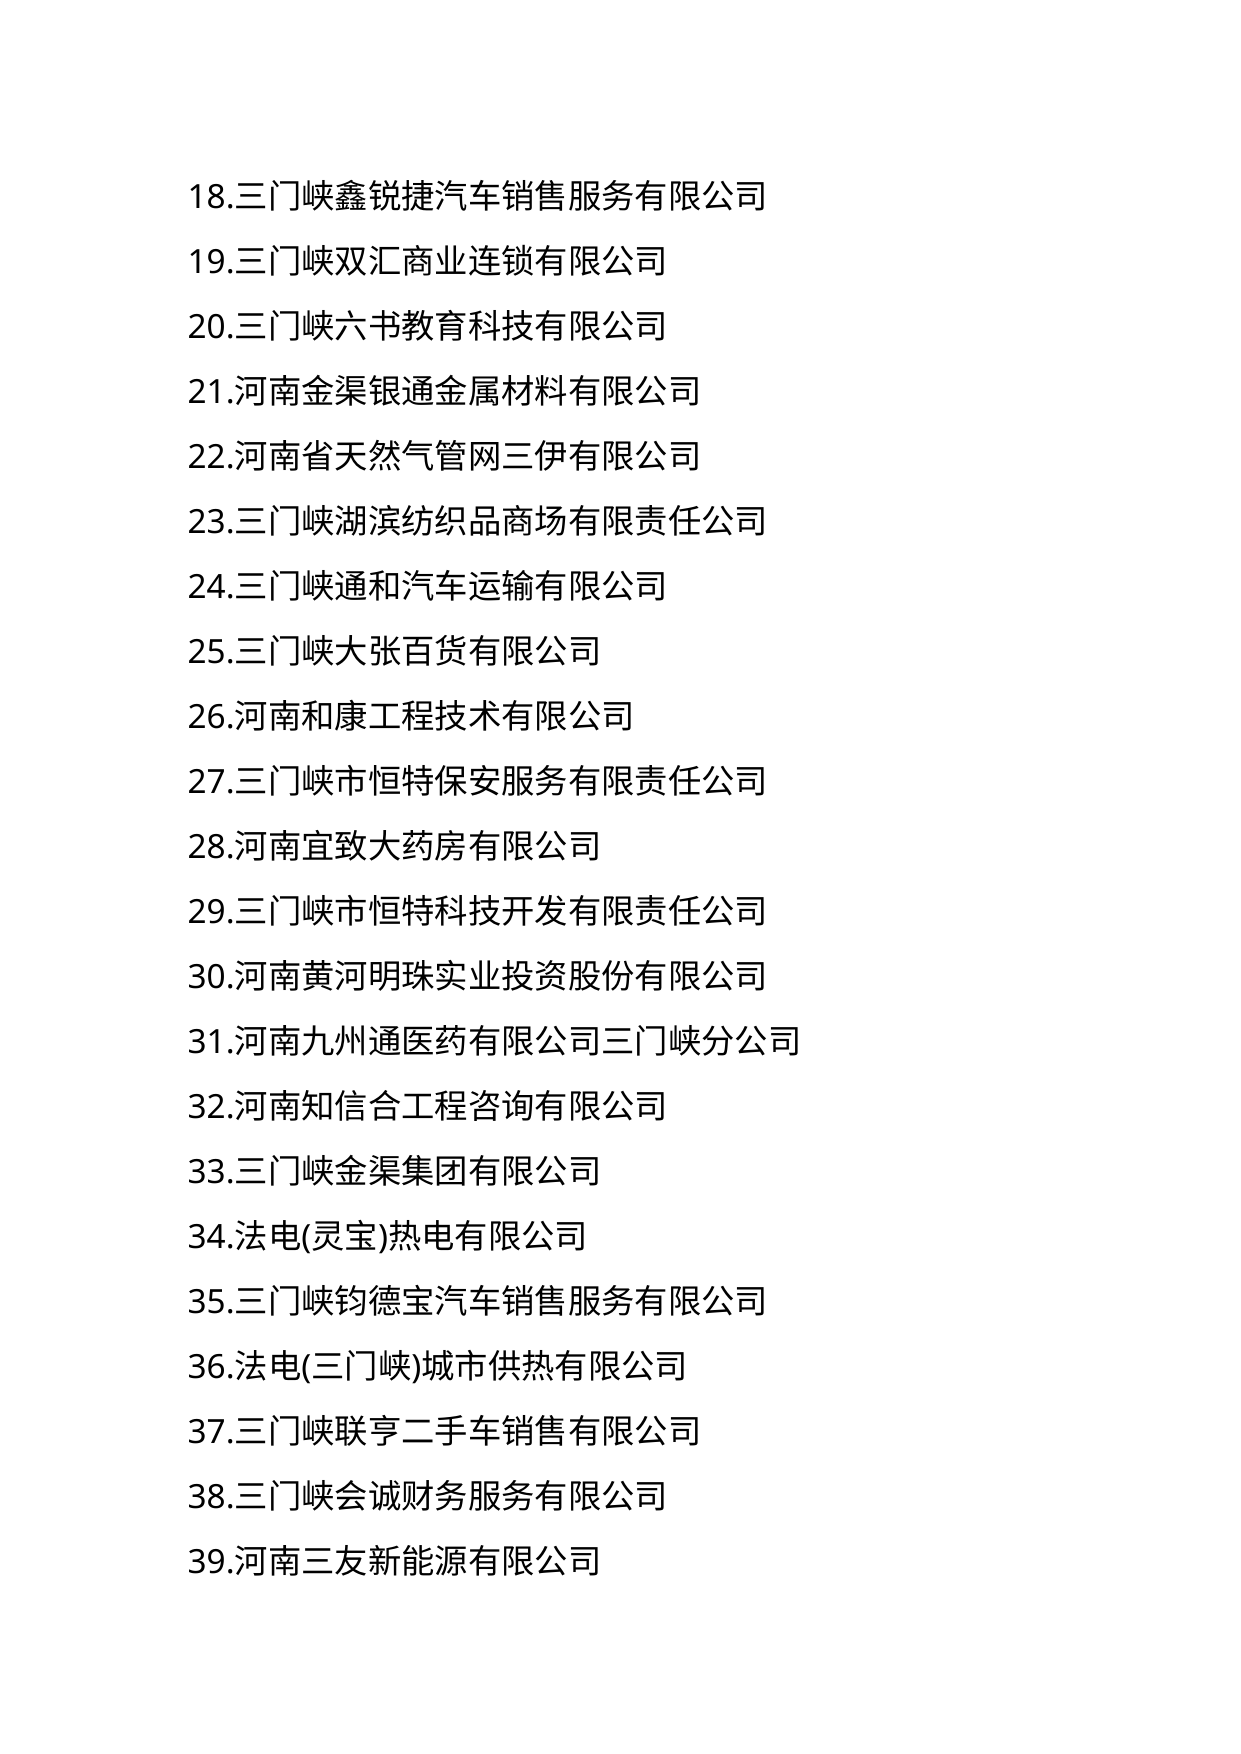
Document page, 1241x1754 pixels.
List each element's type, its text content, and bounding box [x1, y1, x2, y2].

text 24.三门峡通和汽车运输有限公司 [187, 552, 1062, 617]
text 21.河南金渠银通金属材料有限公司 [187, 357, 1062, 422]
text 31.河南九州通医药有限公司三门峡分公司 [187, 1007, 1062, 1072]
text 23.三门峡湖滨纺织品商场有限责任公司 [187, 487, 1062, 552]
text 18.三门峡鑫锐捷汽车销售服务有限公司 [187, 162, 1062, 227]
text 26.河南和康工程技术有限公司 [187, 682, 1062, 747]
text 20.三门峡六书教育科技有限公司 [187, 292, 1062, 357]
text 32.河南知信合工程咨询有限公司 [187, 1072, 1062, 1137]
text 33.三门峡金渠集团有限公司 [187, 1137, 1062, 1202]
text 22.河南省天然气管网三伊有限公司 [187, 422, 1062, 487]
text 28.河南宜致大药房有限公司 [187, 812, 1062, 877]
text 36.法电(三门峡)城市供热有限公司 [187, 1332, 1062, 1397]
text 25.三门峡大张百货有限公司 [187, 617, 1062, 682]
text 27.三门峡市恒特保安服务有限责任公司 [187, 747, 1062, 812]
text 29.三门峡市恒特科技开发有限责任公司 [187, 877, 1062, 942]
text 35.三门峡钧德宝汽车销售服务有限公司 [187, 1267, 1062, 1332]
text 38.三门峡会诚财务服务有限公司 [187, 1462, 1062, 1527]
text 37.三门峡联亨二手车销售有限公司 [187, 1397, 1062, 1462]
text 39.河南三友新能源有限公司 [187, 1527, 1062, 1592]
text 19.三门峡双汇商业连锁有限公司 [187, 227, 1062, 292]
text 34.法电(灵宝)热电有限公司 [187, 1202, 1062, 1267]
text 30.河南黄河明珠实业投资股份有限公司 [187, 942, 1062, 1007]
